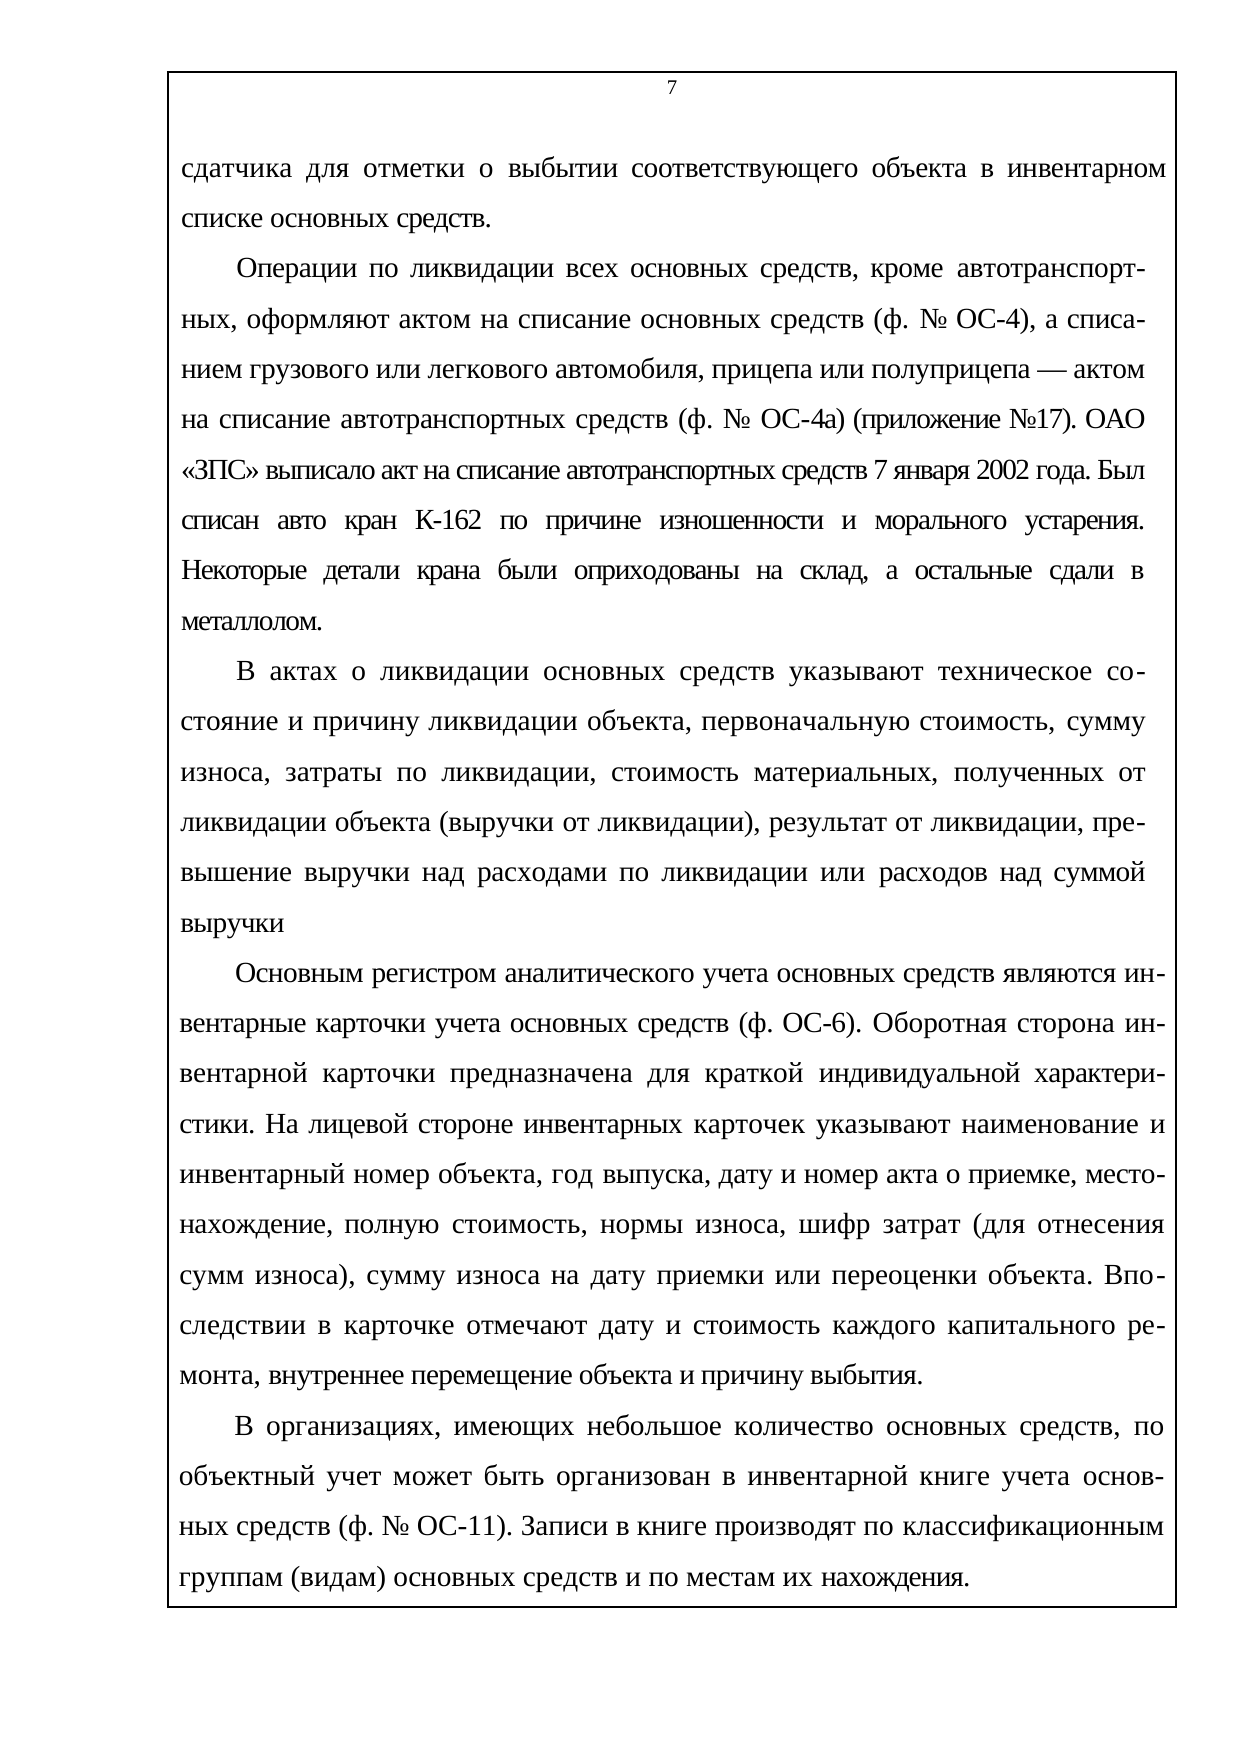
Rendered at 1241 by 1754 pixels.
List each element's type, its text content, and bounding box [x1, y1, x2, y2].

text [181, 150, 1167, 234]
text Основным регистром аналитического учета основных средств являются инвентарные карточки учета основных средств (ф. ОС-6). Оборотная сторона инвентарной карточки предназначена для краткой индивидуальной характеристики. На лицевой стороне инвентарных карточек указывают наименование и инвентарный номер объекта, год выпуска, дату и номер акта о приемке, местонахождение, полную стоимость, нормы износа, шифр затрат (для отнесения сумм износа), сумму износа на дату приемки или переоценки объекта. Впоследствии в карточке отмечают дату и стоимость каждого капитального ремонта, внутреннее перемещение объекта и причину выбытия. [179, 955, 1166, 1391]
text В организациях, имеющих небольшое количество основных средств, по объектный учет может быть организован в инвентарной книге учета основных средств (ф. № ОС-11). Записи в книге производят по классификационным группам (видам) основных средств и по местам их нахождения. [179, 1408, 1164, 1592]
text В актах о ликвидации основных средств указывают техническое состояние и причину ликвидации объекта, первоначальную стоимость, сумму износа, затраты по ликвидации, стоимость материальных, полученных от ликвидации объекта (выручки от ликвидации), результат от ликвидации, превышение выручки над расходами по ликвидации или расходов над суммой выручки [180, 653, 1146, 938]
text Операции по ликвидации всех основных средств, кроме автотранспортных, оформляют актом на списание основных средств (ф. № ОС-4), а списанием грузового или легкового автомобиля, прицепа или полуприцепа — актом на списание автотранспортных средств (ф. № ОС-4а) (приложение №17). ОАО «ЗПС» выписало акт на списание автотранспортных средств 7 января 2002 года. Был списан авто кран К-162 по причине изношенности и морального устарения. Некоторые детали крана были оприходованы на склад, а остальные сдали в металлолом. [181, 251, 1146, 636]
